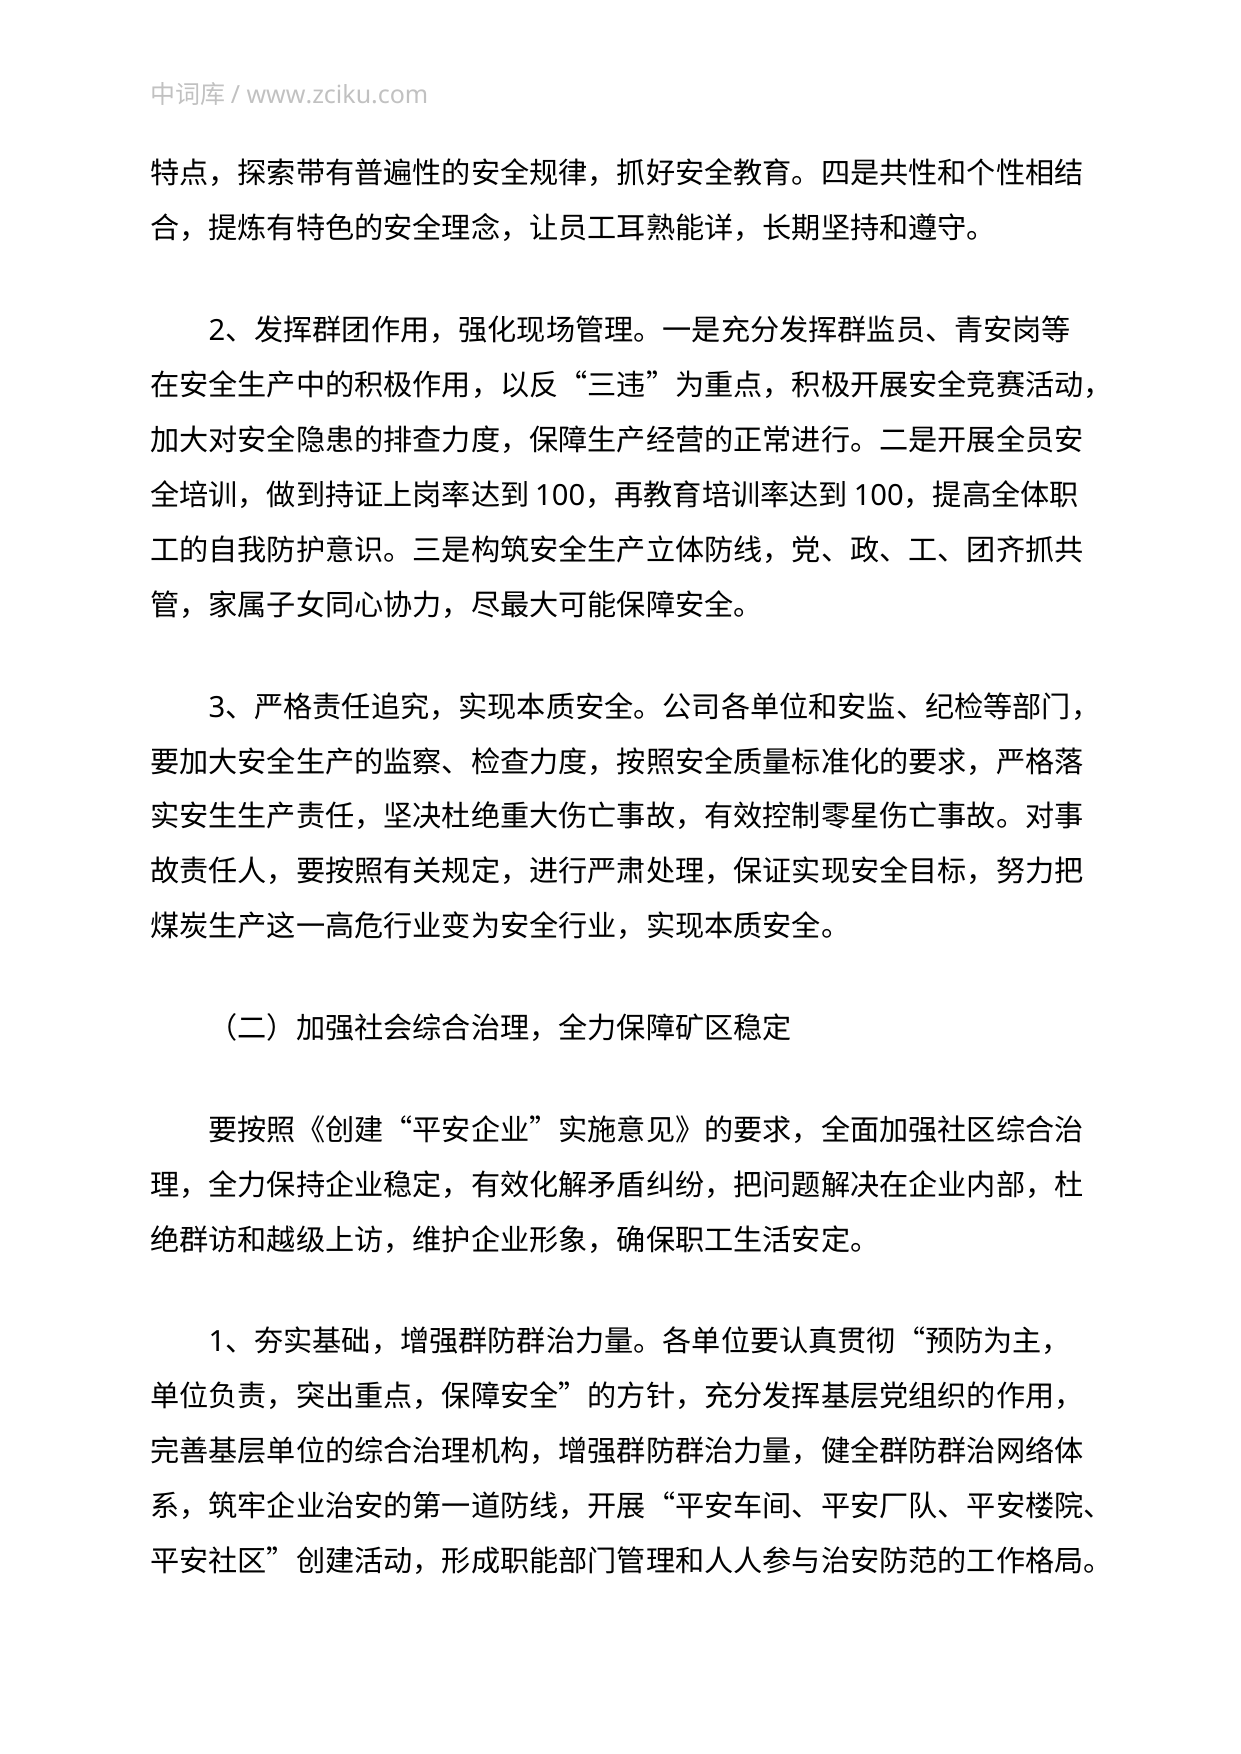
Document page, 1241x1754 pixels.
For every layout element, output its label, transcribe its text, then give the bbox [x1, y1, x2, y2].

text 2、发挥群团作用，强化现场管理。一是充分发挥群监员、青安岗等在安全生产中的积极作用，以反“三违”为重点，积极开展安全竞赛活动，加大对安全隐患的排查力度，保障生产经营的正常进行。二是开展全员安全培训，做到持证上岗率达到100，再教育培训率达到100，提高全体职工的自我防护意识。三是构筑安全生产立体防线，党、政、工、团齐抓共管，家属子女同心协力，尽最大可能保障安全。 [150, 307, 1090, 624]
text 3、严格责任追究，实现本质安全。公司各单位和安监、纪检等部门，要加大安全生产的监察、检查力度，按照安全质量标准化的要求，严格落实安生生产责任，坚决杜绝重大伤亡事故，有效控制零星伤亡事故。对事故责任人，要按照有关规定，进行严肃处理，保证实现安全目标，努力把煤炭生产这一高危行业变为安全行业，实现本质安全。 [150, 683, 1090, 945]
text （二）加强社会综合治理，全力保障矿区稳定 [150, 1004, 1090, 1047]
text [150, 150, 1090, 247]
text 1、夯实基础，增强群防群治力量。各单位要认真贯彻“预防为主，单位负责，突出重点，保障安全”的方针，充分发挥基层党组织的作用，完善基层单位的综合治理机构，增强群防群治力量，健全群防群治网络体系，筑牢企业治安的第一道防线，开展“平安车间、平安厂队、平安楼院、平安社区”创建活动，形成职能部门管理和人人参与治安防范的工作格局。 [150, 1318, 1090, 1580]
text 要按照《创建“平安企业”实施意见》的要求，全面加强社区综合治理，全力保持企业稳定，有效化解矛盾纠纷，把问题解决在企业内部，杜绝群访和越级上访，维护企业形象，确保职工生活安定。 [150, 1106, 1090, 1258]
